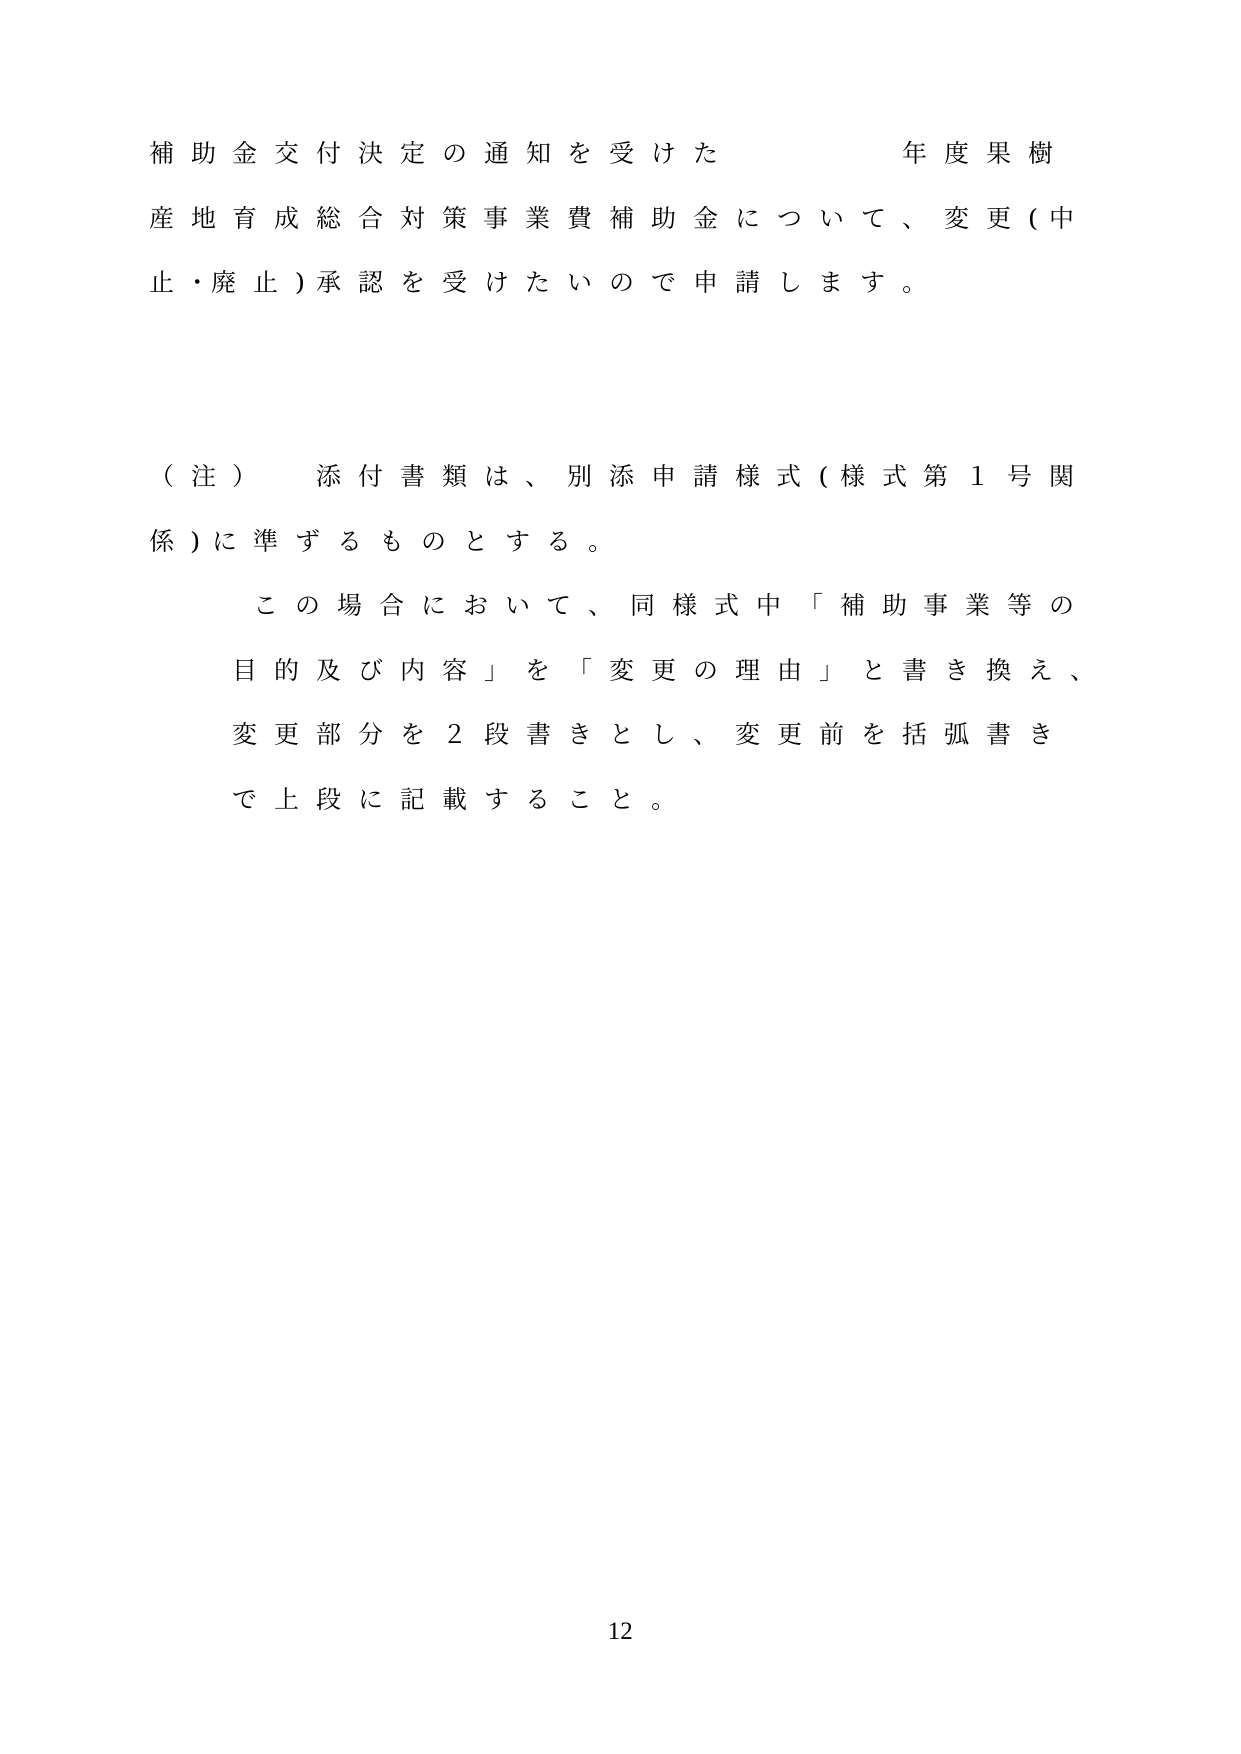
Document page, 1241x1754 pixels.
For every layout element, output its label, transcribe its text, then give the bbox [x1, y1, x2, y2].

text （注） 添付書類は、別添申請様式(様式第１号関係)に準ずるものとする。 [149, 442, 1091, 572]
text この場合において、同様式中「補助事業等の目的及び内容」を「変更の理由」と書き換え、変更部分を２段書きとし、変更前を括弧書きで上段に記載すること。 [212, 572, 1091, 830]
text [149, 119, 1091, 313]
